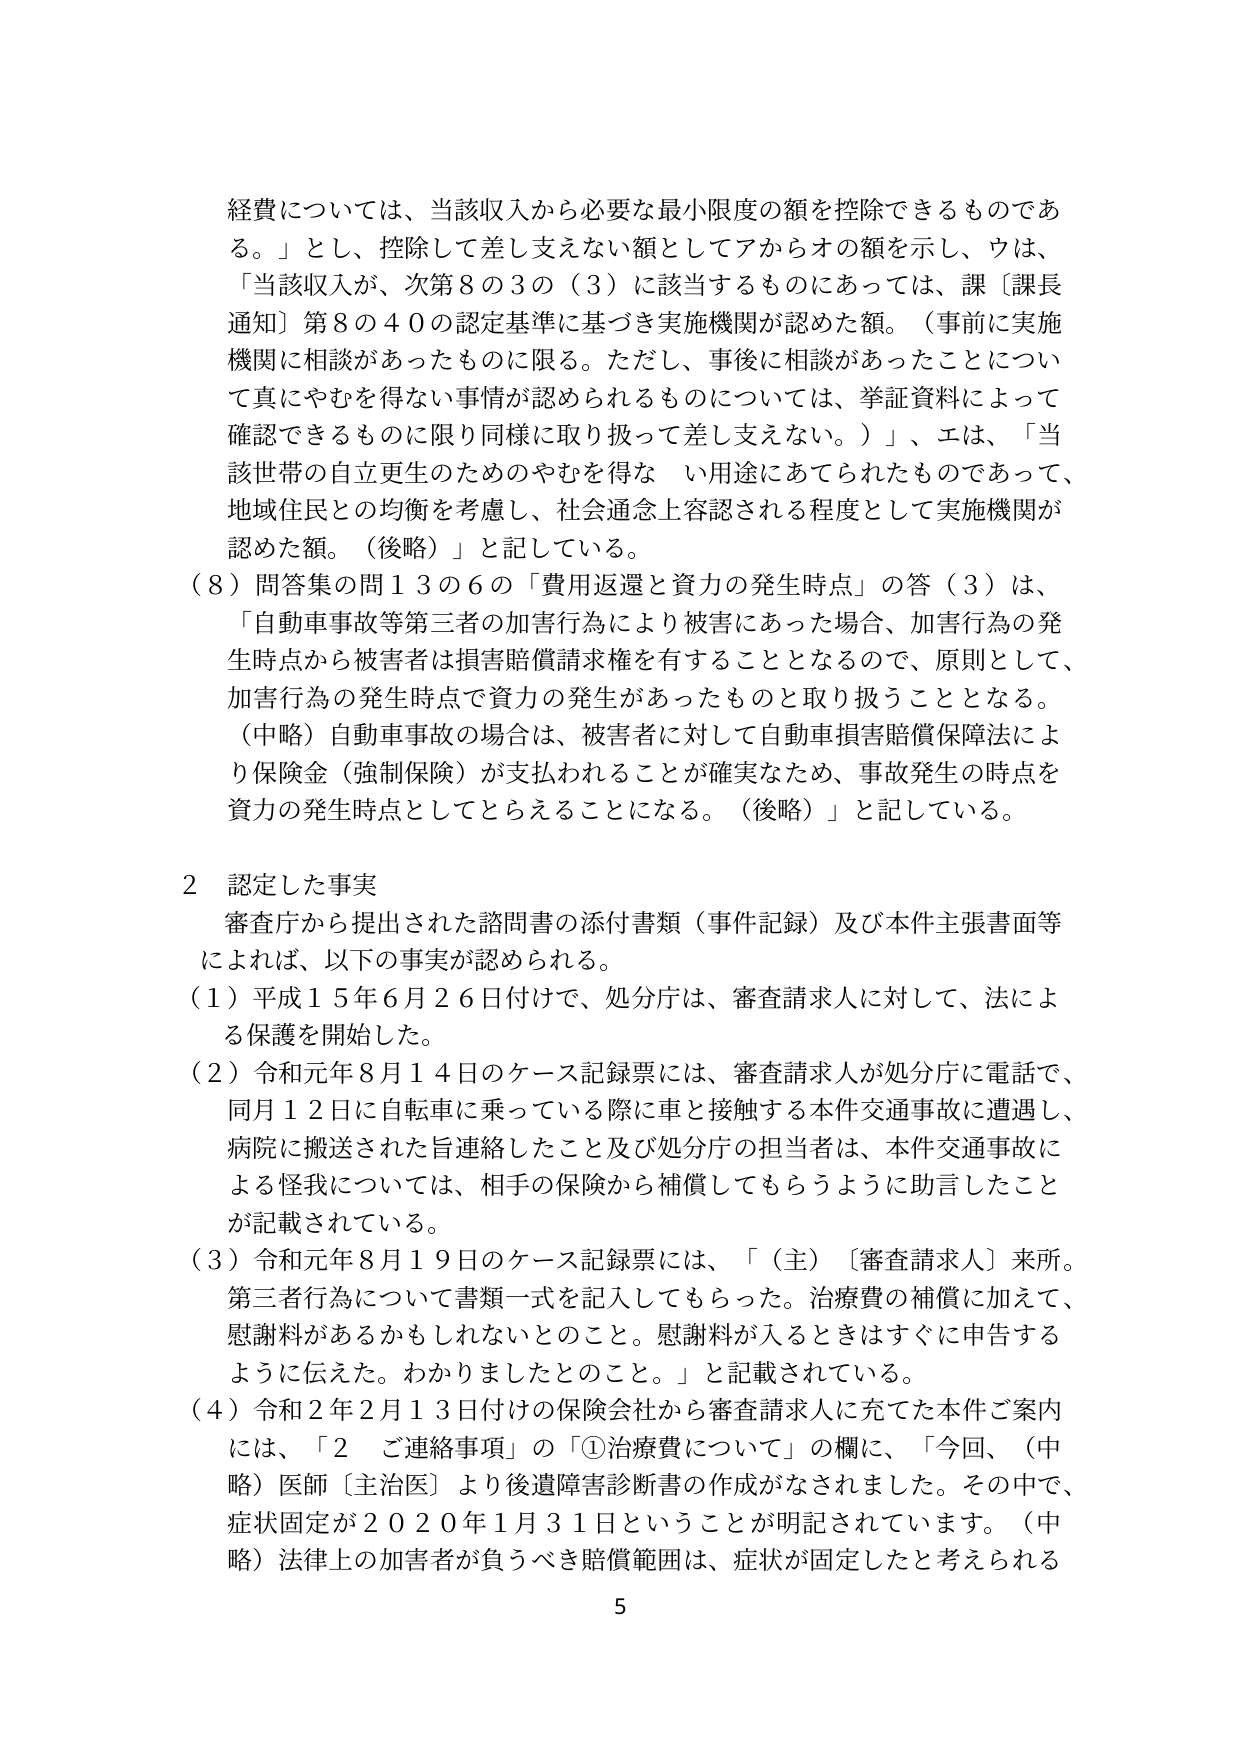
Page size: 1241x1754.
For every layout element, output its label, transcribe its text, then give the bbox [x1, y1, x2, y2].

text （３）令和元年８月１９日のケース記録票には、「（主）〔審査請求人〕来所。第三者行為について書類一式を記入してもらった。治療費の補償に加えて、慰謝料があるかもしれないとのこと。慰謝料が入るときはすぐに申告するように伝えた。わかりましたとのこと。」と記載されている。 [177, 1240, 1063, 1390]
text （２）令和元年８月１４日のケース記録票には、審査請求人が処分庁に電話で、同月１２日に自転車に乗っている際に車と接触する本件交通事故に遭遇し、病院に搬送された旨連絡したこと及び処分庁の担当者は、本件交通事故による怪我については、相手の保険から補償してもらうように助言したことが記載されている。 [177, 1053, 1063, 1240]
text （８）問答集の問１３の６の「費用返還と資力の発生時点」の答（３）は、「自動車事故等第三者の加害行為により被害にあった場合、加害行為の発生時点から被害者は損害賠償請求権を有することとなるので、原則として、加害行為の発生時点で資力の発生があったものと取り扱うこととなる。（中略）自動車事故の場合は、被害者に対して自動車損害賠償保障法により保険金（強制保険）が支払われることが確実なため、事故発生の時点を資力の発生時点としてとらえることになる。（後略）」と記している。 [177, 565, 1063, 828]
text ２ 認定した事実 [177, 865, 1063, 903]
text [177, 1390, 1063, 1578]
text （１）平成１５年６月２６日付けで、処分庁は、審査請求人に対して、法による保護を開始した。 [176, 978, 1063, 1053]
text 審査庁から提出された諮問書の添付書類（事件記録）及び本件主張書面等によれば、以下の事実が認められる。 [199, 903, 1063, 978]
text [177, 190, 1063, 565]
